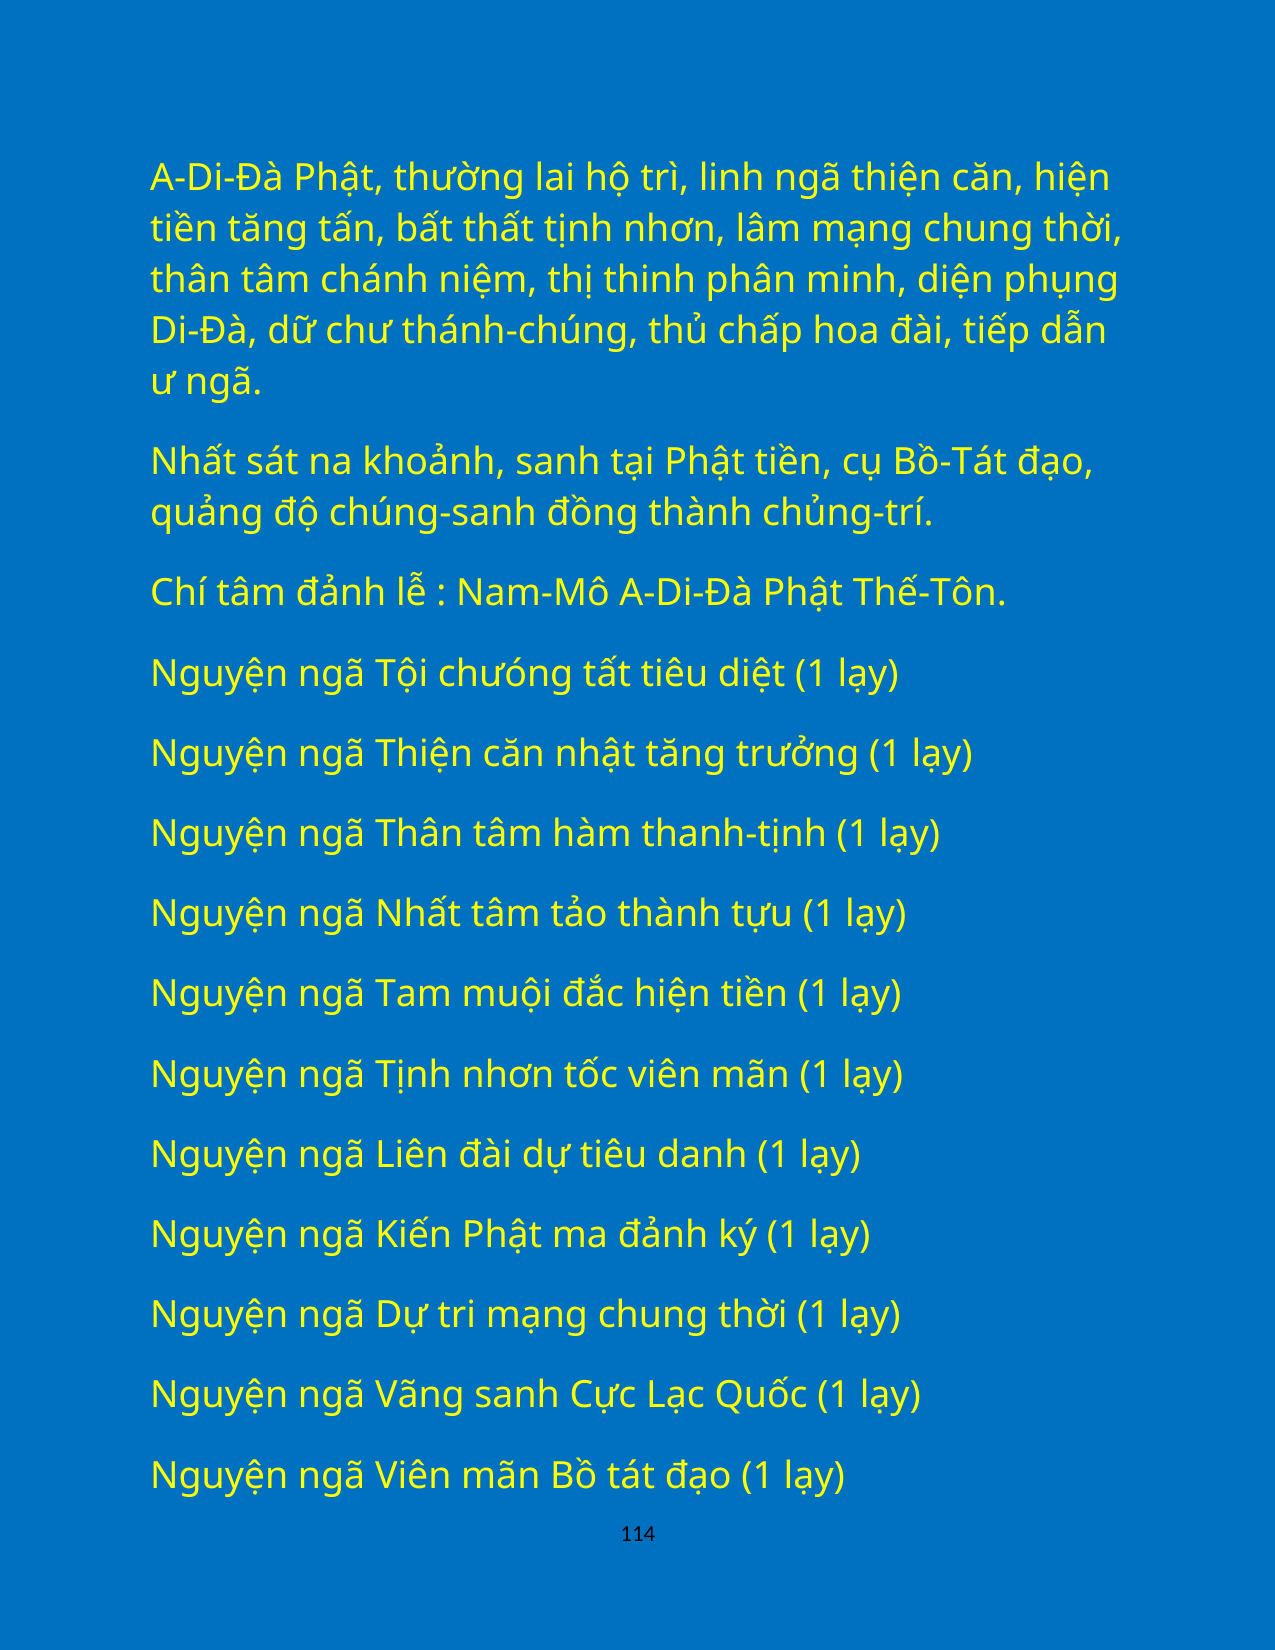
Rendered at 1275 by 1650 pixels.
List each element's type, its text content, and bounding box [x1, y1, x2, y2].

text Nguyện ngã Kiến Phật ma đảnh ký (1 lạy) [150, 1207, 1125, 1258]
text Nhất sát na khoảnh, sanh tại Phật tiền, cụ Bồ-Tát đạo, quảng độ chúng-sanh đồng thành chủng-trí. [150, 434, 1125, 536]
text Nguyện ngã Thân tâm hàm thanh-tịnh (1 lạy) [150, 806, 1125, 857]
text Nguyện ngã Tội chưóng tất tiêu diệt (1 lạy) [150, 646, 1125, 697]
text Nguyện ngã Vãng sanh Cực Lạc Quốc (1 lạy) [150, 1368, 1125, 1419]
text A-Di-Đà Phật, thường lai hộ trì, linh ngã thiện căn, hiện tiền tăng tấn, bất thất tịnh nhơn, lâm mạng chung thời, thân tâm chánh niệm, thị thinh phân minh, diện phụng Di-Đà, dữ chư thánh-chúng, thủ chấp hoa đài, tiếp dẫn ư ngã. [150, 150, 1125, 405]
text Nguyện ngã Tam muội đắc hiện tiền (1 lạy) [150, 967, 1125, 1018]
text Nguyện ngã Thiện căn nhật tăng trưởng (1 lạy) [150, 726, 1125, 777]
text Nguyện ngã Viên mãn Bồ tát đạo (1 lạy) [150, 1448, 1125, 1499]
text Chí tâm đảnh lễ : Nam-Mô A-Di-Đà Phật Thế-Tôn. [150, 566, 1125, 617]
text Nguyện ngã Tịnh nhơn tốc viên mãn (1 lạy) [150, 1047, 1125, 1098]
text Nguyện ngã Liên đài dự tiêu danh (1 lạy) [150, 1127, 1125, 1178]
text Nguyện ngã Nhất tâm tảo thành tựu (1 lạy) [150, 886, 1125, 937]
text Nguyện ngã Dự tri mạng chung thời (1 lạy) [150, 1287, 1125, 1338]
